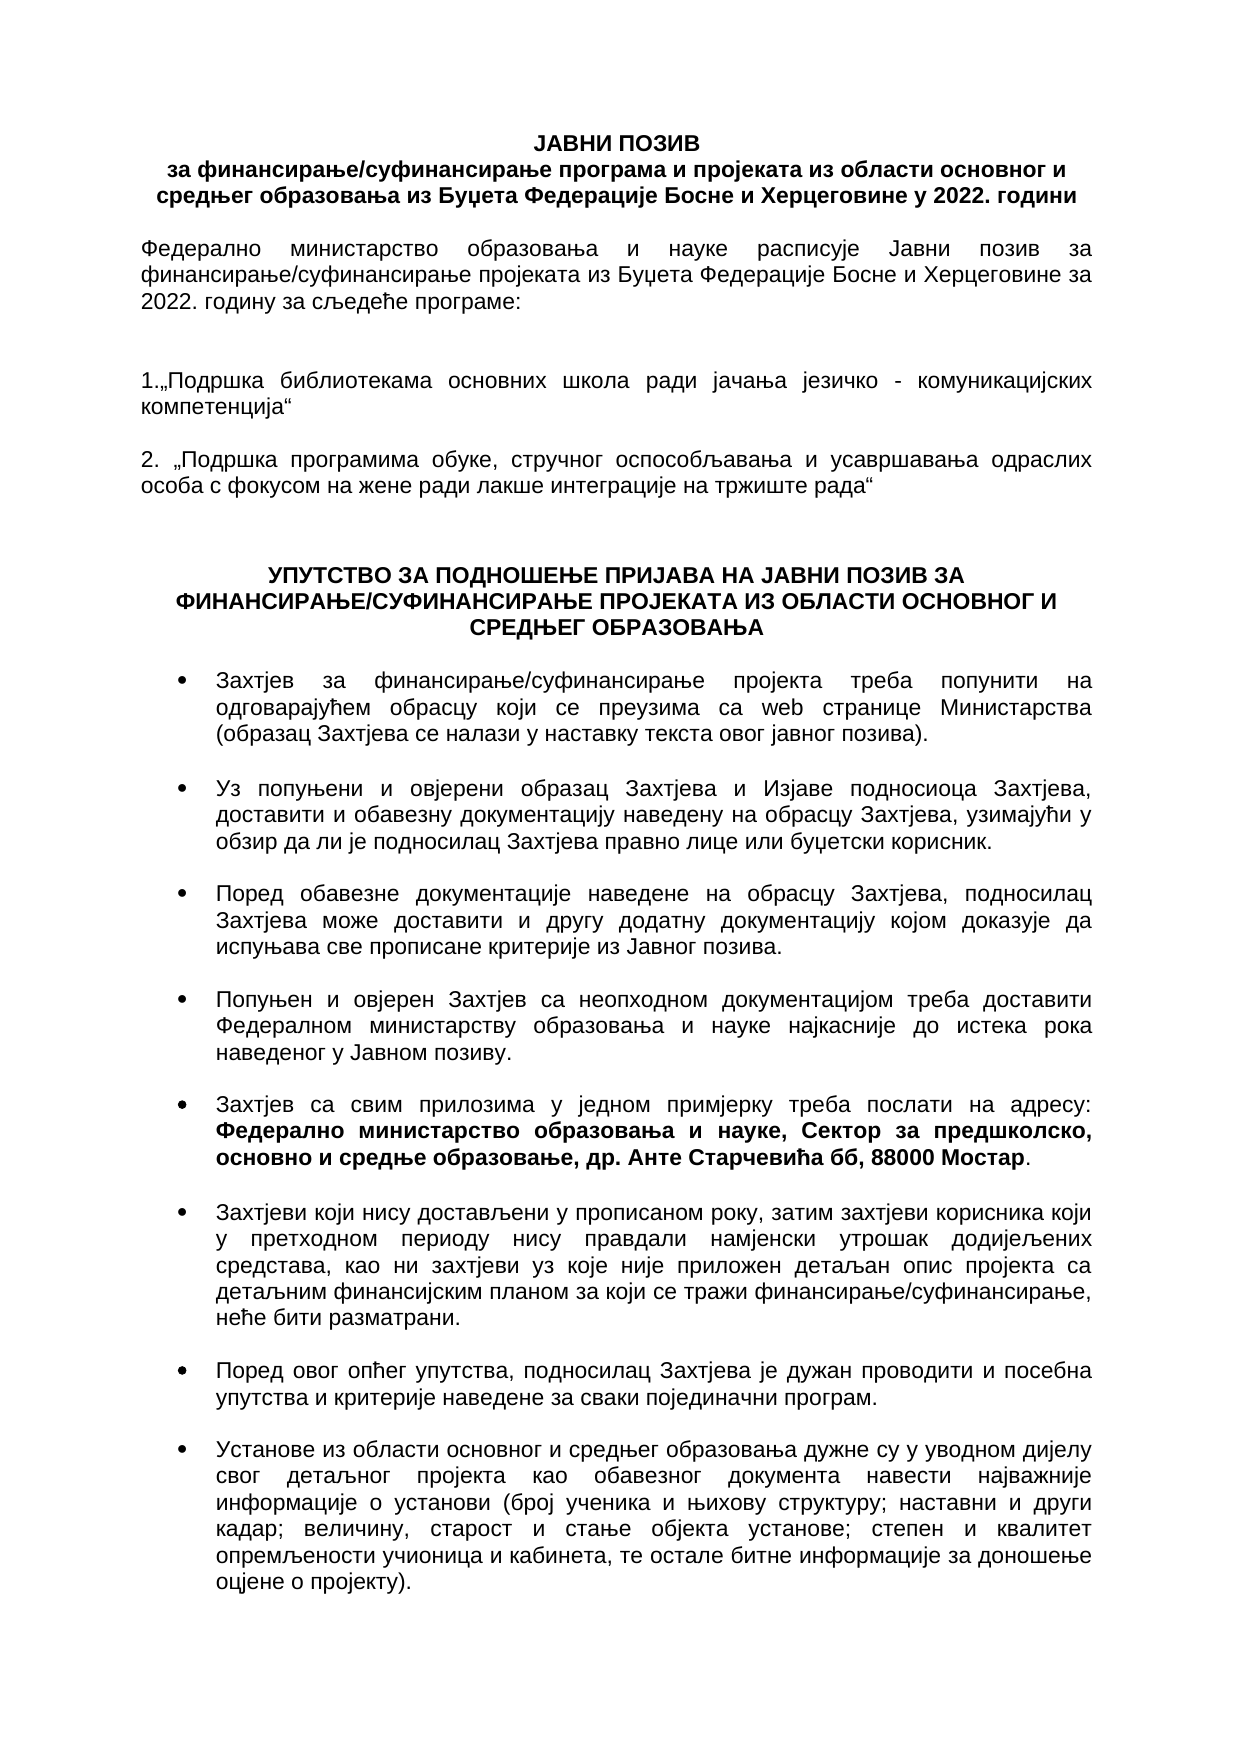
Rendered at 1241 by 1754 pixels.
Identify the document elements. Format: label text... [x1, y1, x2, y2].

text УПУТСТВО ЗА ПОДНОШЕЊЕ ПРИЈАВА НА ЈАВНИ ПОЗИВ ЗА ФИНАНСИРАЊЕ/СУФИНАНСИРАЊЕ ПРОЈЕКАТА ИЗ ОБЛАСТИ ОСНОВНОГ И СРЕДЊЕГ ОБРАЗОВАЊА [141, 562, 1093, 641]
list Поред овог опћег упутства, подносилац Захтјева је дужан проводити и посебна упутства и критерије наведене за сваки појединачни програм. [178, 1357, 1093, 1410]
text за финансирање/суфинансирање програма и пројеката из области основног и средњег образовања из Буџета Федерације Босне и Херцеговине у 2022. години [141, 156, 1093, 208]
list Захтјев са свим прилозима у једном примјерку треба послати на адресу: Федерално министарство образовања и науке, Сектор за предшколско, основно и средње образовање, др. Анте Старчевића бб, 88000 Мостар. [178, 1091, 1093, 1170]
text 1.„Подршка библиотекама основних школа ради јачања језичко - комуникацијских компетенција“ [141, 367, 1093, 419]
list Уз попуњени и овјерени образац Захтјева и Изјаве подносиоца Захтјева, доставити и обавезну документацију наведену на обрасцу Захтјева, узимајући у обзир да ли је подносилац Захтјева правно лице или буџетски корисник. [178, 775, 1093, 854]
text Федерално министарство образовања и науке расписује Јавни позив за финансирање/суфинансирање пројеката из Буџета Федерације Босне и Херцеговине за 2022. годину за сљедеће програме: [141, 235, 1093, 314]
list Попуњен и овјерен Захтјев са неопходном документацијом треба доставити Федералном министарству образовања и науке најкасније до истека рока наведеног у Јавном позиву. [178, 986, 1093, 1065]
list Установе из области основног и средњег образовања дужне су у уводном дијелу свог детаљног пројекта као обавезног документа навести најважније информације о установи (број ученика и њихову структуру; наставни и други кадар; величину, старост и стање објекта установе; степен и квалитет опремљености учионица и кабинета, те остале битне информације за доношење оцјене о пројекту). [178, 1436, 1093, 1594]
list Захтјев за финансирање/суфинансирање пројекта треба попунити на одговарајућем обрасцу који се преузима са wеb странице Министарства (образац Захтјева се налази у наставку текста овог јавног позива). [178, 667, 1093, 746]
list Захтјеви који нису достављени у прописаном року, затим захтјеви корисника који у претходном периоду нису правдали намјенски утрошак додијељених средстава, као ни захтјеви уз које није приложен детаљан опис пројекта са детаљним финансијским планом за који се тражи финансирање/суфинансирање, неће бити разматрани. [178, 1199, 1093, 1331]
text 2. „Подршка програмима обуке, стручног оспособљавања и усавршавања одраслих особа с фокусом на жене ради лакше интеграције на тржиште рада“ [141, 446, 1093, 498]
text ЈАВНИ ПОЗИВ [141, 129, 1093, 156]
list Поред обавезне документације наведене на обрасцу Захтјева, подносилац Захтјева може доставити и другу додатну документацију којом доказује да испуњава све прописане критерије из Јавног позива. [178, 880, 1093, 959]
